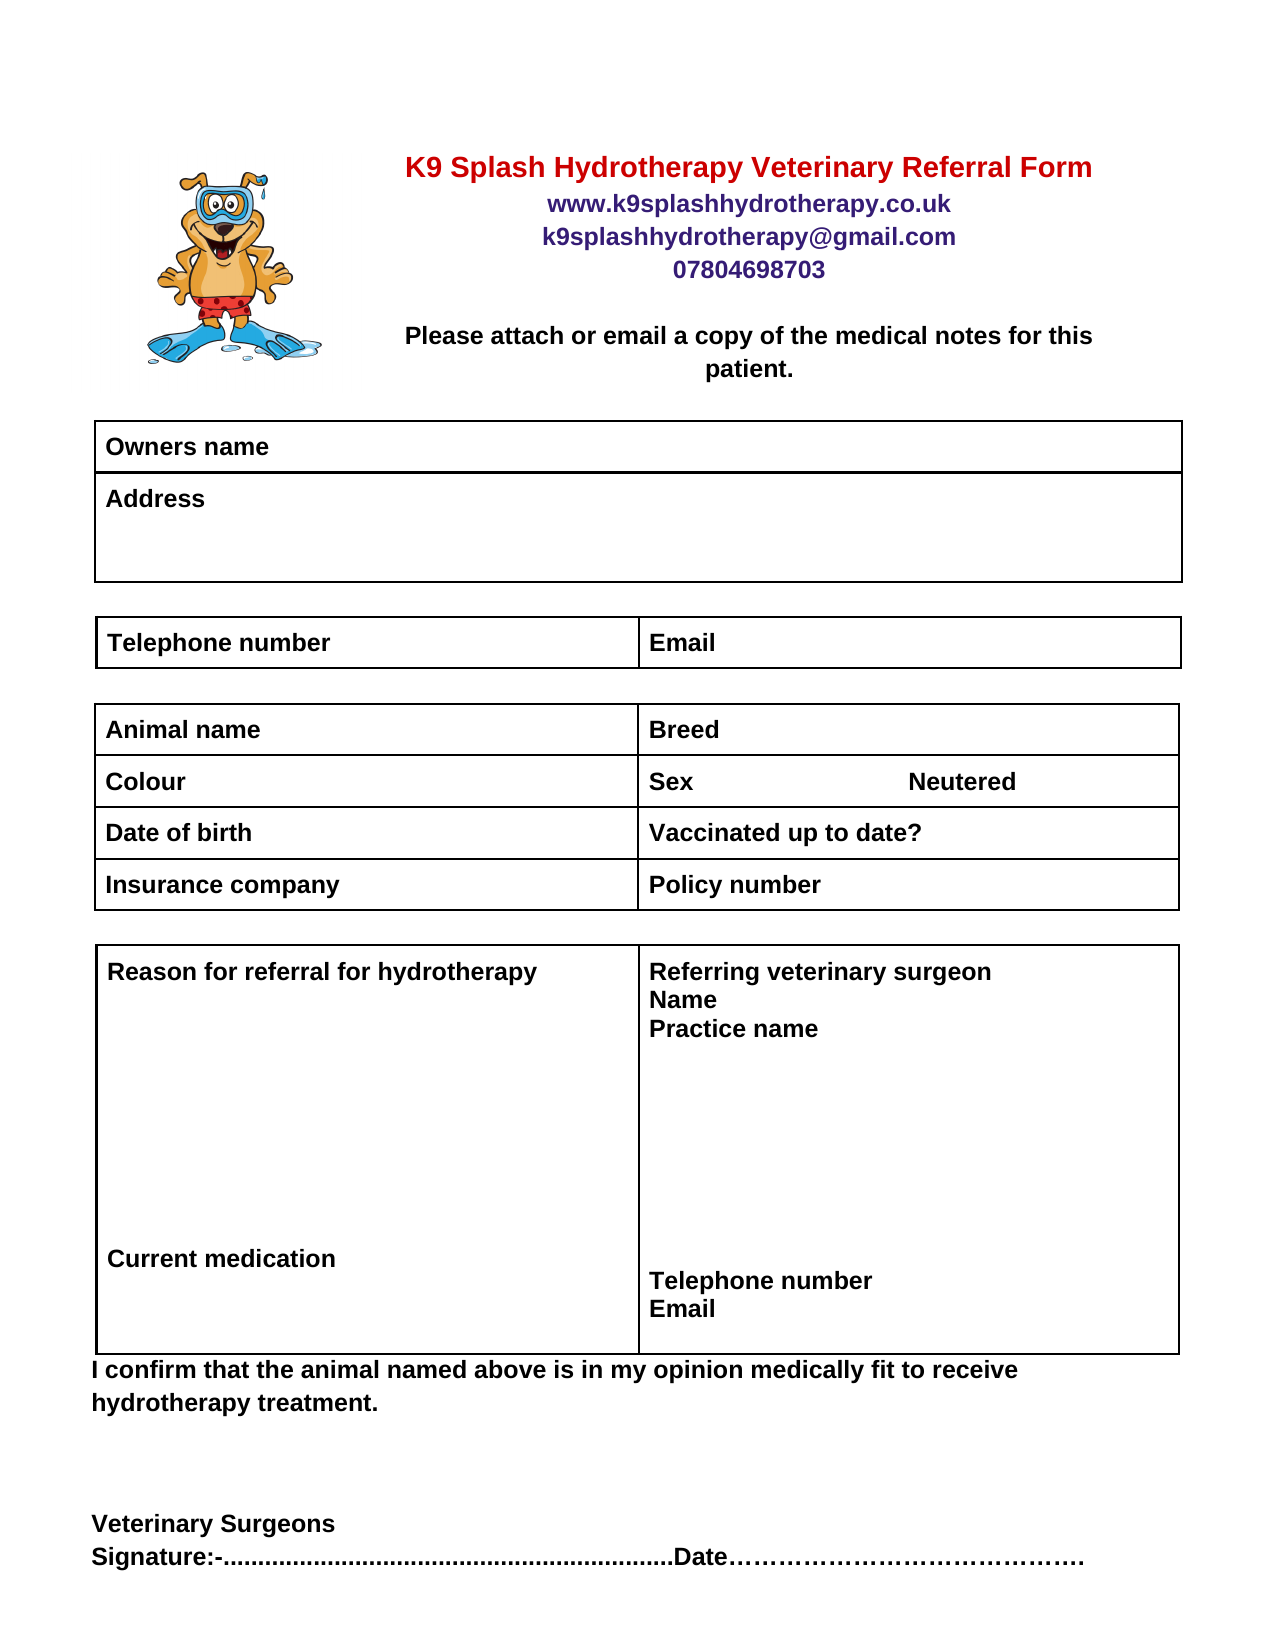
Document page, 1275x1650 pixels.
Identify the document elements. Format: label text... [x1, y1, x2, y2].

text k9splashhydrotherapy@gmail.com [371, 222, 1125, 250]
text I confirm that the animal named above is in my opinion medically fit to receive hydrotherapy treatment. [91, 1354, 1181, 1416]
text www.k9splashhydrotherapy.co.uk [371, 188, 1125, 217]
table_cell Vaccinated up to date? [639, 808, 1178, 857]
text 07804698703 [371, 254, 1125, 283]
text K9 Splash Hydrotherapy Veterinary Referral Form [150, 150, 1125, 183]
table_cell Sex Neutered [639, 756, 1178, 806]
table_header Telephone number [98, 618, 638, 667]
table_header Owners name [96, 422, 1181, 471]
table_cell Date of birth [96, 808, 637, 857]
table_header Animal name [96, 705, 637, 754]
table_header Breed [639, 705, 1178, 754]
table_cell Policy number [639, 860, 1178, 909]
table_header Email [640, 618, 1180, 667]
table_header Reason for referral for hydrotherapy Current medication [98, 946, 638, 1352]
table_cell Colour [96, 756, 637, 806]
table_cell Address [96, 474, 1181, 581]
picture [62, 153, 371, 393]
table_cell Insurance company [96, 860, 637, 909]
table_header Referring veterinary surgeon Name Practice name Telephone number Email [640, 946, 1178, 1352]
text Please attach or email a copy of the medical notes for this patient. [371, 321, 1125, 382]
